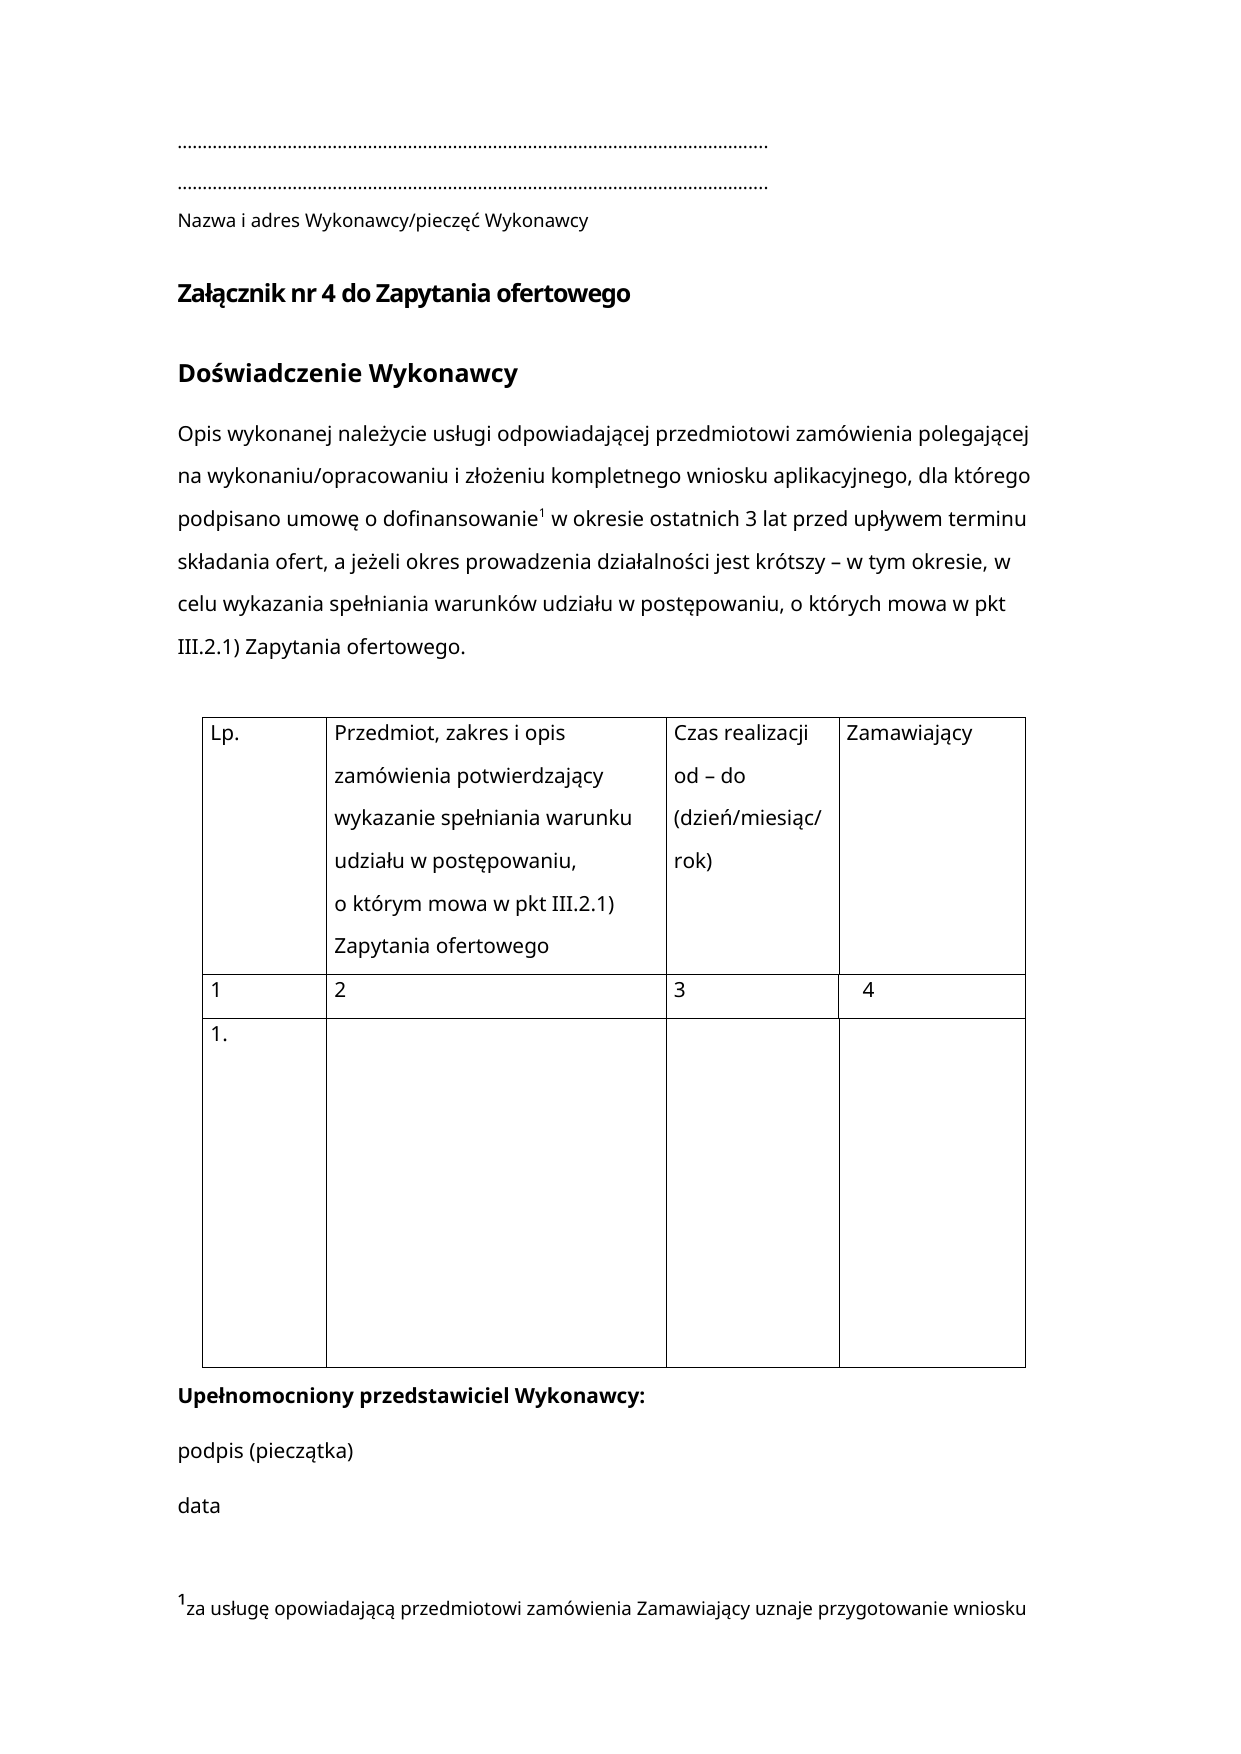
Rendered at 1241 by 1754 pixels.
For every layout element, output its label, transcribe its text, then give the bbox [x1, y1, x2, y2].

table_cell 3 [667, 975, 838, 1018]
table_cell 4 [855, 975, 1025, 1018]
table_header Lp. [203, 718, 326, 974]
table_cell [667, 1019, 839, 1367]
table_cell [840, 1019, 1025, 1367]
table_cell 2 [327, 975, 666, 1018]
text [177, 1589, 1051, 1623]
table_cell 1. [203, 1019, 326, 1367]
text Opis wykonanej należycie usługi odpowiadającej przedmiotowi zamówienia polegającej na wykonaniu/opracowaniu i złożeniu kompletnego wniosku aplikacyjnego, dla którego podpisano umowę o dofinansowanie1 w okresie ostatnich 3 lat przed upływem terminu składania ofert, a jeżeli okres prowadzenia działalności jest krótszy – w tym okresie, w celu wykazania spełniania warunków udziału w postępowaniu, o których mowa w pkt III.2.1) Zapytania ofertowego. [177, 419, 1051, 660]
text data [177, 1491, 1051, 1519]
text podpis (pieczątka) [177, 1436, 1051, 1464]
table_cell 1 [203, 975, 326, 1018]
title Załącznik nr 4 do Zapytania ofertowego [177, 275, 1051, 309]
text Upełnomocniony przedstawiciel Wykonawcy: [177, 1381, 1051, 1409]
table_header Przedmiot, zakres i opis zamówienia potwierdzający wykazanie spełniania warunku udziału w postępowaniu, o którym mowa w pkt III.2.1) Zapytania ofertowego [327, 718, 666, 974]
subtitle Doświadczenie Wykonawcy [177, 355, 1051, 389]
text Nazwa i adres Wykonawcy/pieczęć Wykonawcy [177, 208, 1051, 233]
table_header Czas realizacji od – do (dzień/miesiąc/rok) [667, 718, 839, 974]
table_header Zamawiający [840, 718, 1025, 974]
table_cell [839, 975, 855, 1018]
table_cell [327, 1019, 666, 1367]
